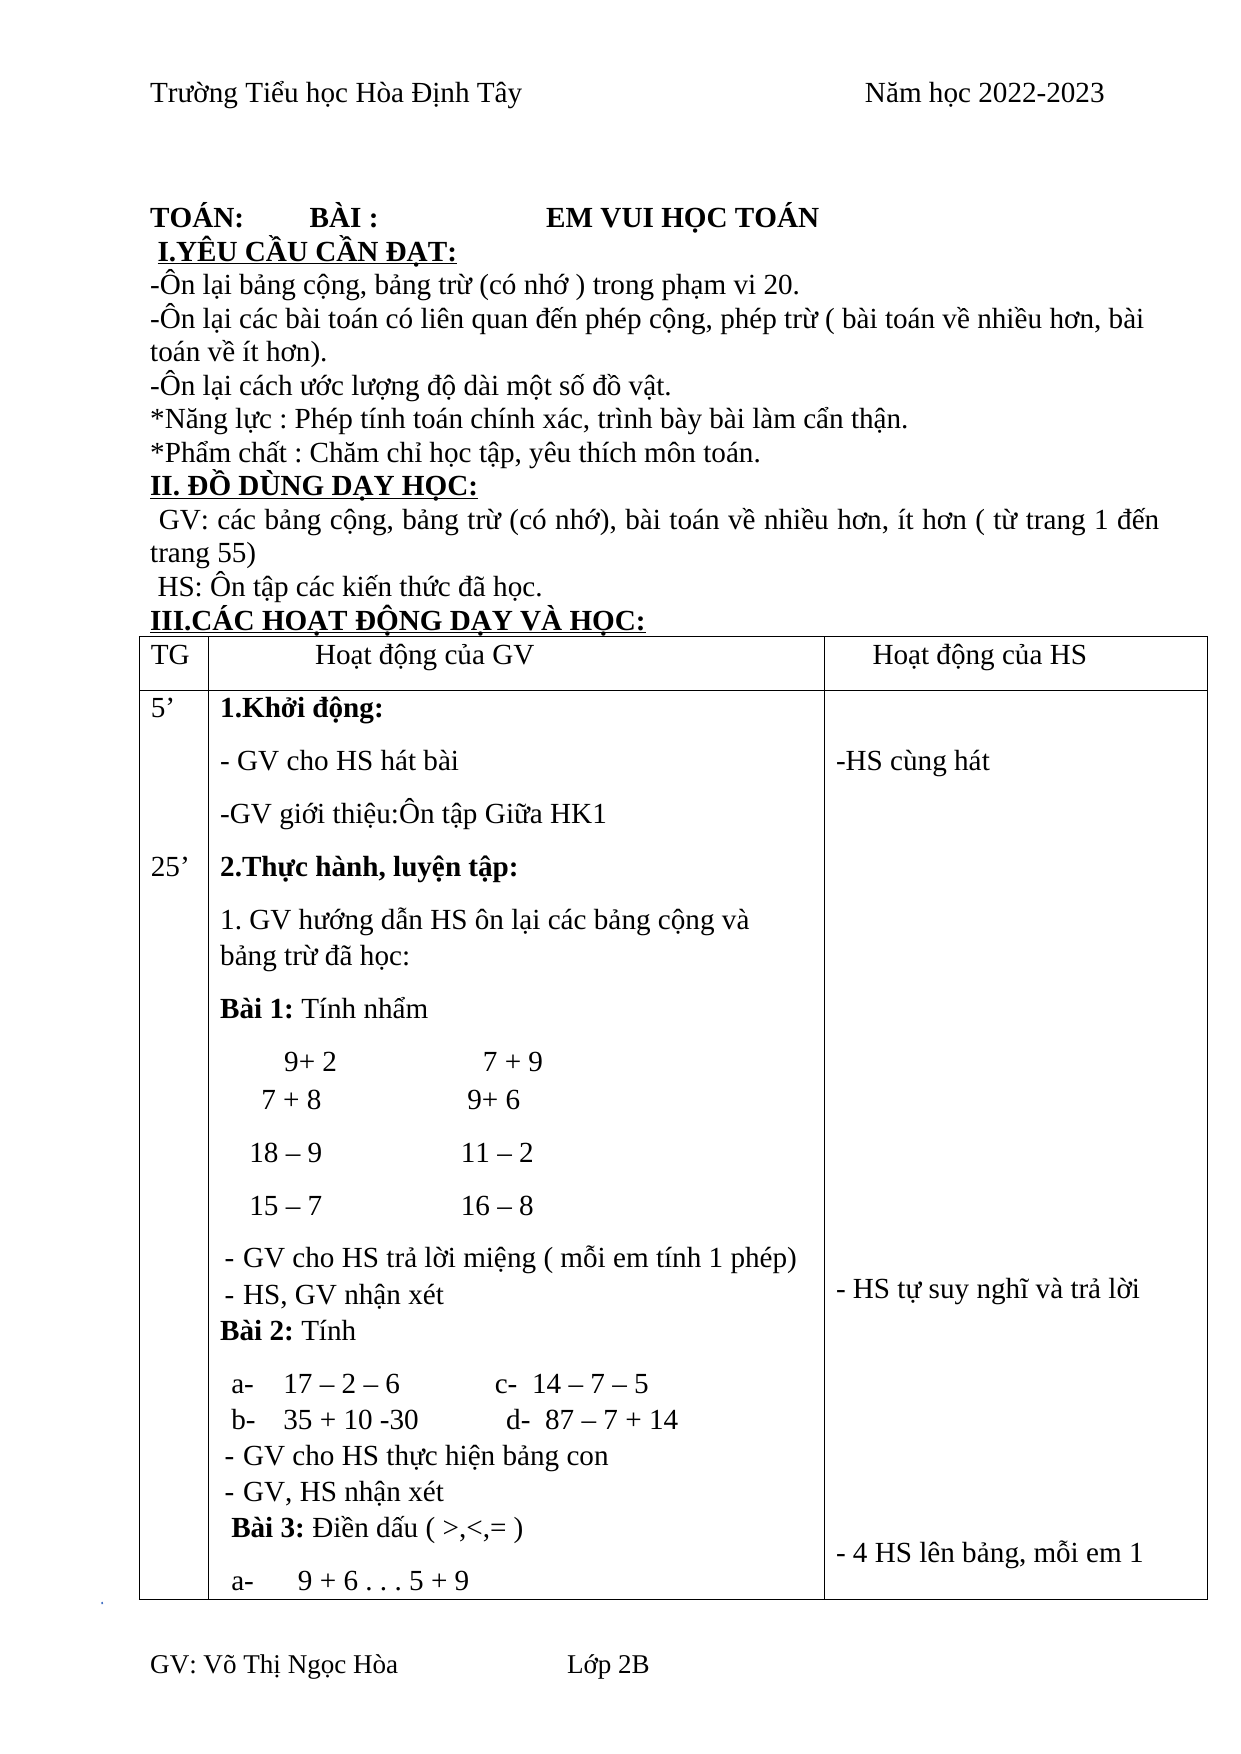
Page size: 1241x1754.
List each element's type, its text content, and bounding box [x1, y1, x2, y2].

text *Năng lực : Phép tính toán chính xác, trình bày bài làm cẩn thận. [150, 401, 1161, 435]
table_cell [209, 691, 824, 1599]
text GV: các bảng cộng, bảng trừ (có nhớ), bài toán về nhiều hơn, ít hơn ( từ trang 1 đến trang 55) [150, 502, 1161, 569]
text III.CÁC HOẠT ĐỘNG DẠY VÀ HỌC: [150, 603, 1161, 636]
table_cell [825, 691, 1207, 1599]
table_header Hoạt động của GV [209, 637, 824, 689]
table_header TG [140, 637, 208, 689]
text HS: Ôn tập các kiến thức đã học. [150, 569, 1161, 603]
table_header Hoạt động của HS [825, 637, 1207, 689]
text -Ôn lại bảng cộng, bảng trừ (có nhớ ) trong phạm vi 20. [150, 267, 1161, 301]
text II. ĐỒ DÙNG DẠY HỌC: [150, 468, 1161, 502]
table_cell 5’ 25’ 5’ [140, 691, 208, 1599]
text -Ôn lại cách ước lượng độ dài một số đồ vật. [150, 368, 1161, 401]
text -Ôn lại các bài toán có liên quan đến phép cộng, phép trừ ( bài toán về nhiều hơn, bài toán về ít hơn). [150, 301, 1161, 368]
text I.YÊU CẦU CẦN ĐẠT: [150, 234, 1161, 267]
text TOÁN: BÀI : EM VUI HỌC TOÁN [150, 200, 1161, 234]
text *Phẩm chất : Chăm chỉ học tập, yêu thích môn toán. [150, 435, 1161, 468]
